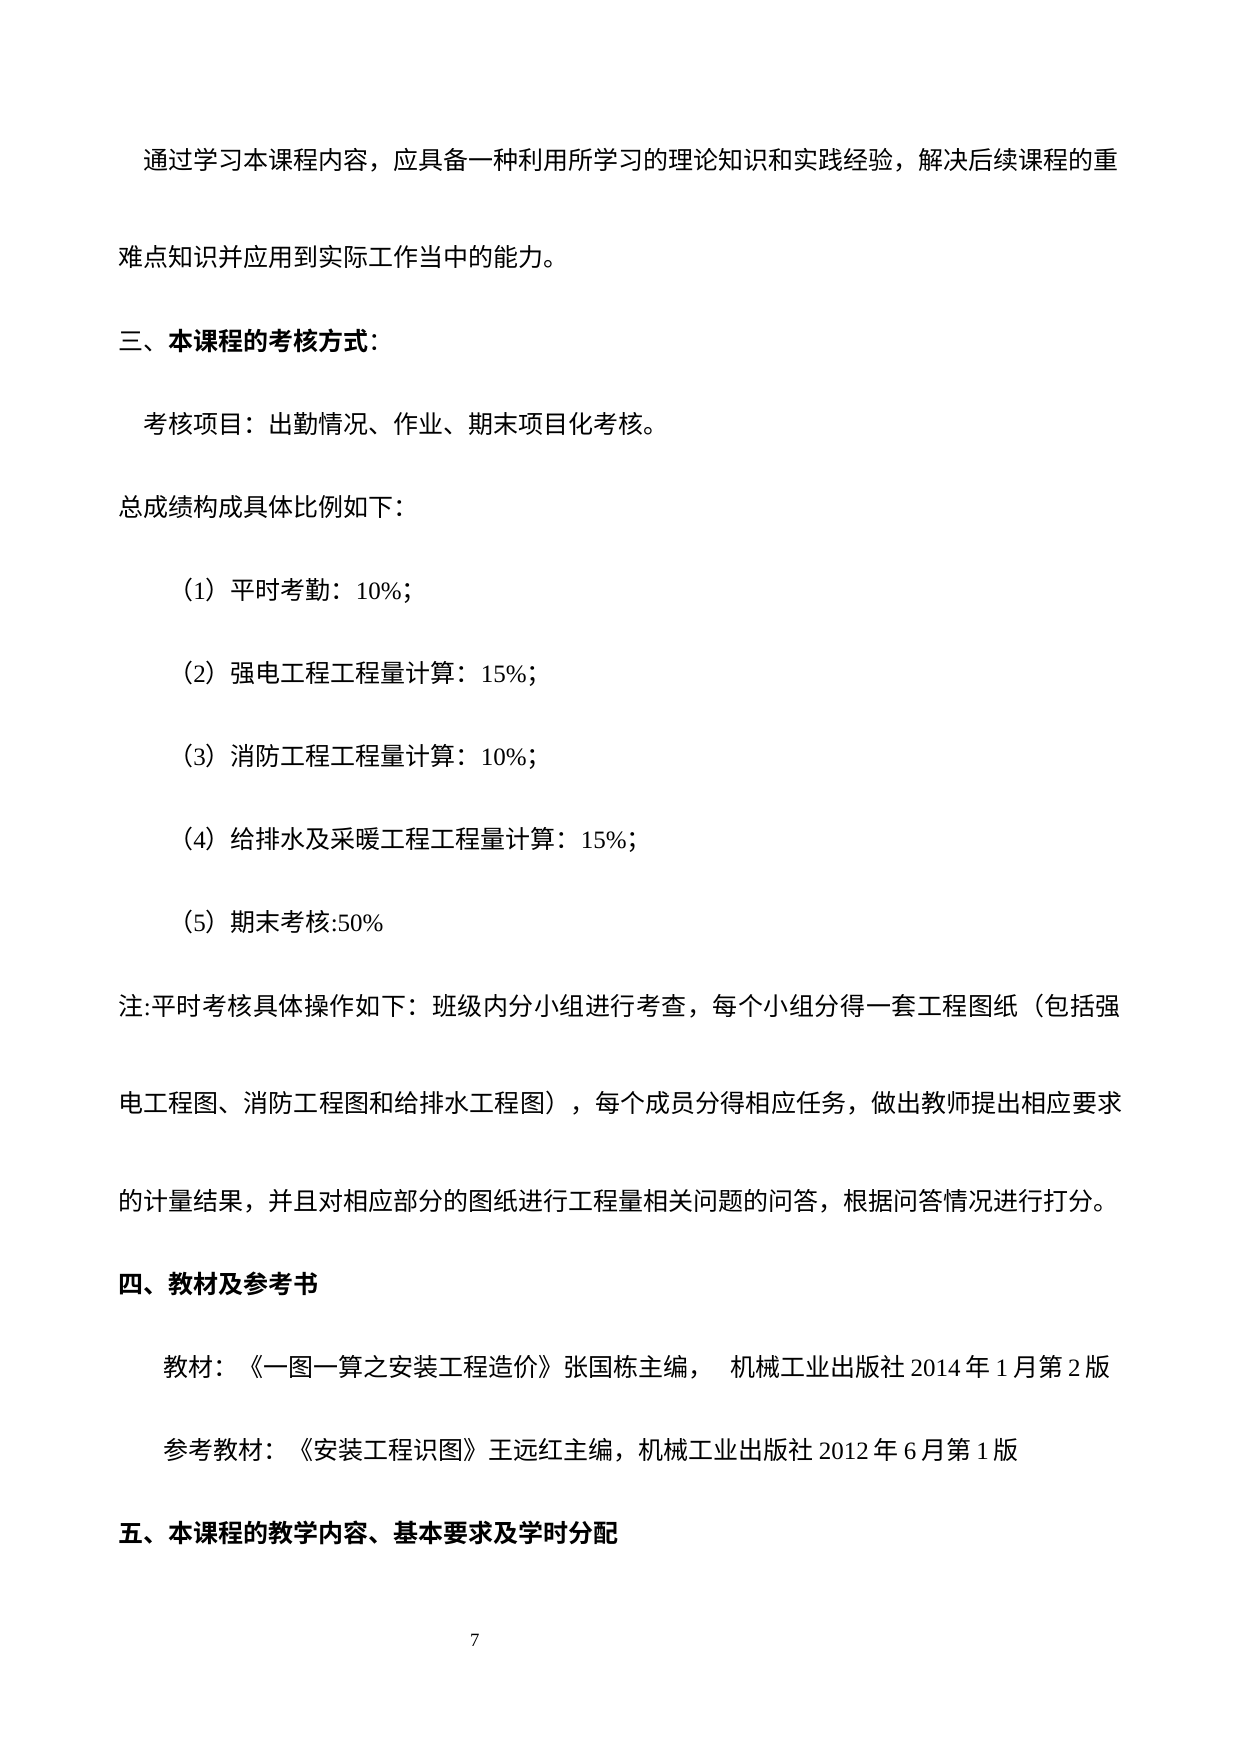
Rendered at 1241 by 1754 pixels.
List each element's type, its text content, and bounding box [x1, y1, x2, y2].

list 通过学习本课程内容，应具备一种利用所学习的理论知识和实践经验，解决后续课程的重难点知识并应用到实际工作当中的能力。 [118, 126, 1122, 288]
list 本课程的考核方式： [118, 307, 1122, 372]
list （5）期末考核:50% [118, 888, 1122, 953]
list （1）平时考勤：10%； [118, 556, 1122, 621]
text 五、本课程的教学内容、基本要求及学时分配 [118, 1499, 1122, 1564]
list 总成绩构成具体比例如下： [118, 473, 1122, 538]
list （4）给排水及采暖工程工程量计算：15%； [118, 805, 1122, 870]
text 参考教材：《安装工程识图》王远红主编，机械工业出版社2012年6月第1版 [118, 1416, 1122, 1481]
text 教材：《一图一算之安装工程造价》张国栋主编， 机械工业出版社2014年1月第2版 [118, 1333, 1122, 1398]
list （3）消防工程工程量计算：10%； [118, 722, 1122, 787]
list 注:平时考核具体操作如下：班级内分小组进行考查，每个小组分得一套工程图纸（包括强电工程图、消防工程图和给排水工程图），每个成员分得相应任务，做出教师提出相应要求的计量结果，并且对相应部分的图纸进行工程量相关问题的问答，根据问答情况进行打分。 [118, 972, 1122, 1232]
list 考核项目：出勤情况、作业、期末项目化考核。 [118, 390, 1122, 455]
text 四、教材及参考书 [118, 1250, 1122, 1315]
list （2）强电工程工程量计算：15%； [118, 639, 1122, 704]
